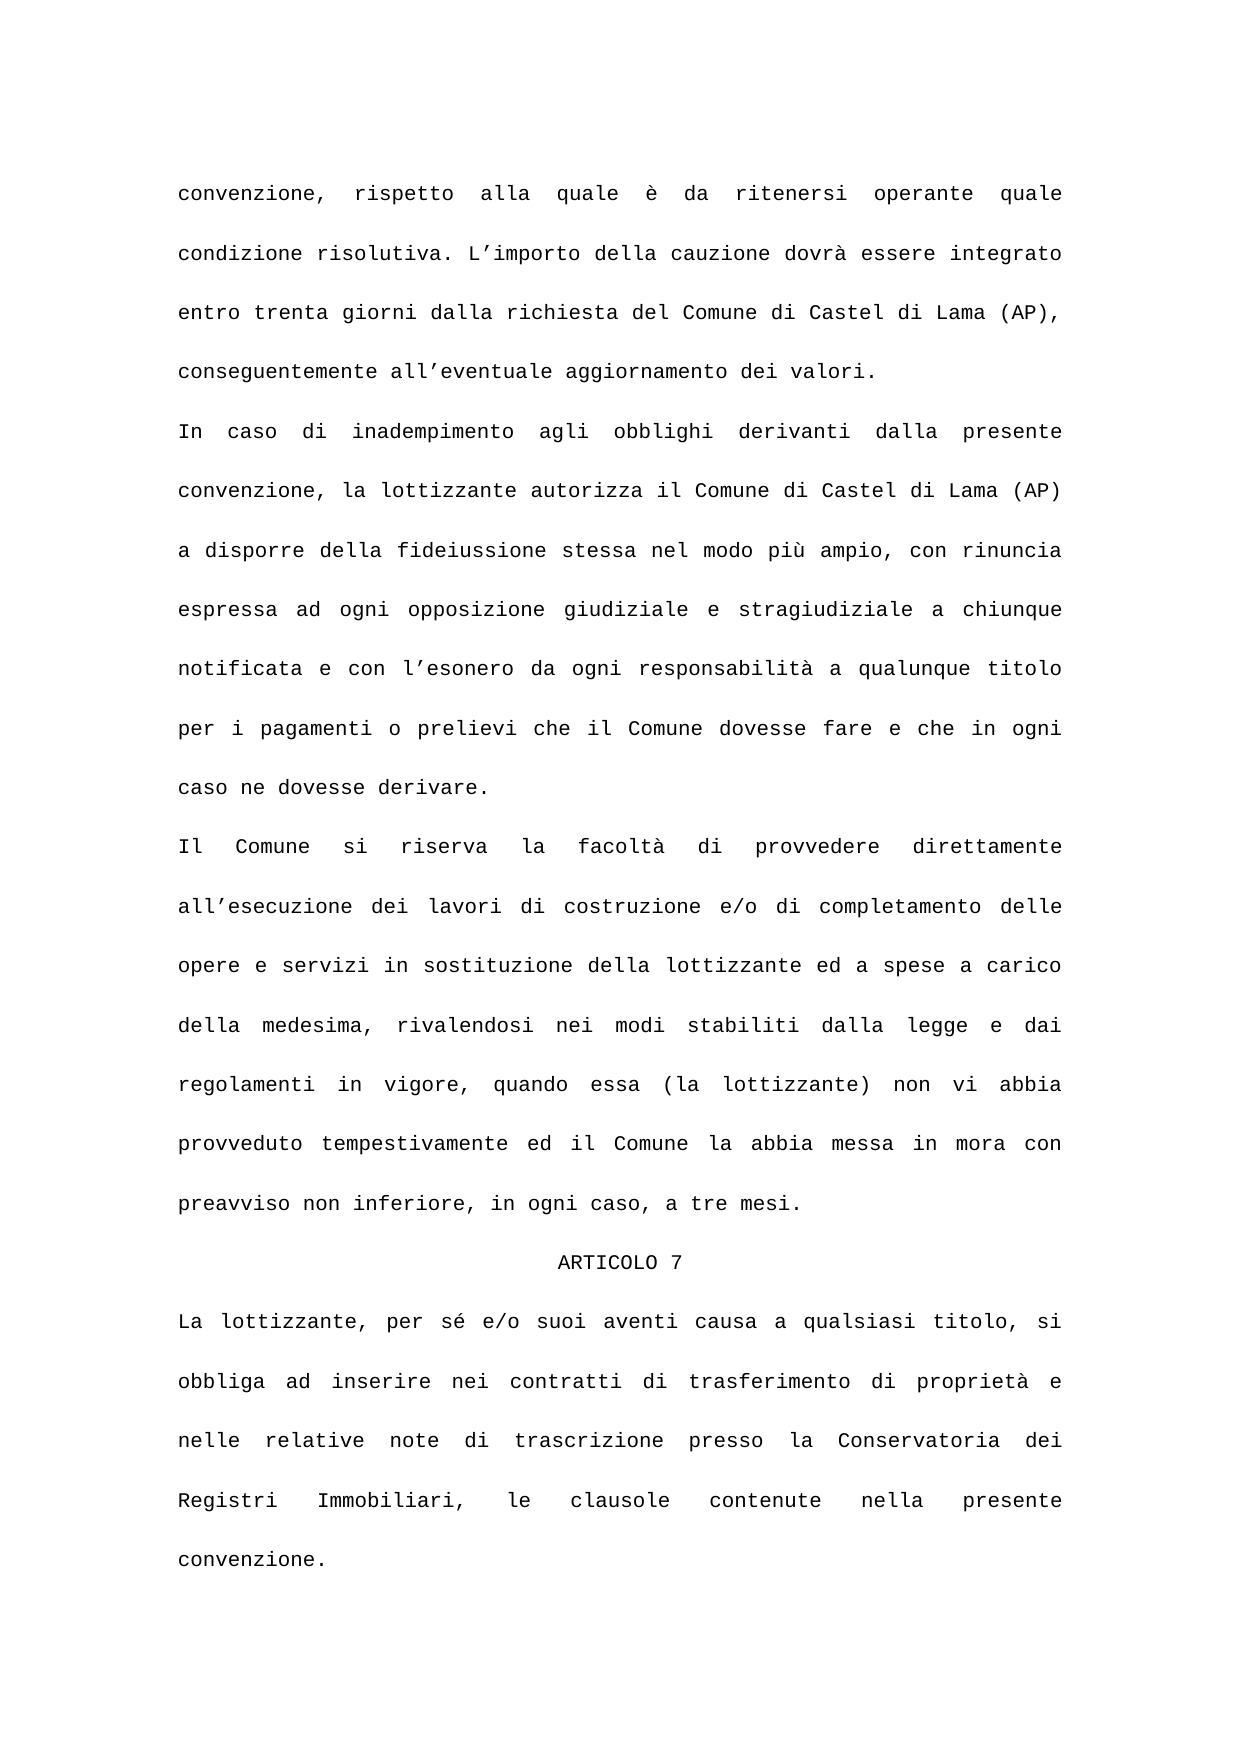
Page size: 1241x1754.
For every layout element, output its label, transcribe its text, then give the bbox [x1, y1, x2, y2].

text In caso di inadempimento agli obblighi derivanti dalla presente convenzione, la lottizzante autorizza il Comune di Castel di Lama (AP) a disporre della fideiussione stessa nel modo più ampio, con rinuncia espressa ad ogni opposizione giudiziale e stragiudiziale a chiunque notificata e con l’esonero da ogni responsabilità a qualunque titolo per i pagamenti o prelievi che il Comune dovesse fare e che in ogni caso ne dovesse derivare. [178, 385, 1063, 801]
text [178, 148, 1063, 385]
text Il Comune si riserva la facoltà di provvedere direttamente all’esecuzione dei lavori di costruzione e/o di completamento delle opere e servizi in sostituzione della lottizzante ed a spese a carico della medesima, rivalendosi nei modi stabiliti dalla legge e dai regolamenti in vigore, quando essa (la lottizzante) non vi abbia provveduto tempestivamente ed il Comune la abbia messa in mora con preavviso non inferiore, in ogni caso, a tre mesi. [178, 801, 1063, 1216]
text La lottizzante, per sé e/o suoi aventi causa a qualsiasi titolo, si obbliga ad inserire nei contratti di trasferimento di proprietà e nelle relative note di trascrizione presso la Conservatoria dei Registri Immobiliari, le clausole contenute nella presente convenzione. [178, 1276, 1063, 1573]
text ARTICOLO 7 [178, 1216, 1063, 1276]
